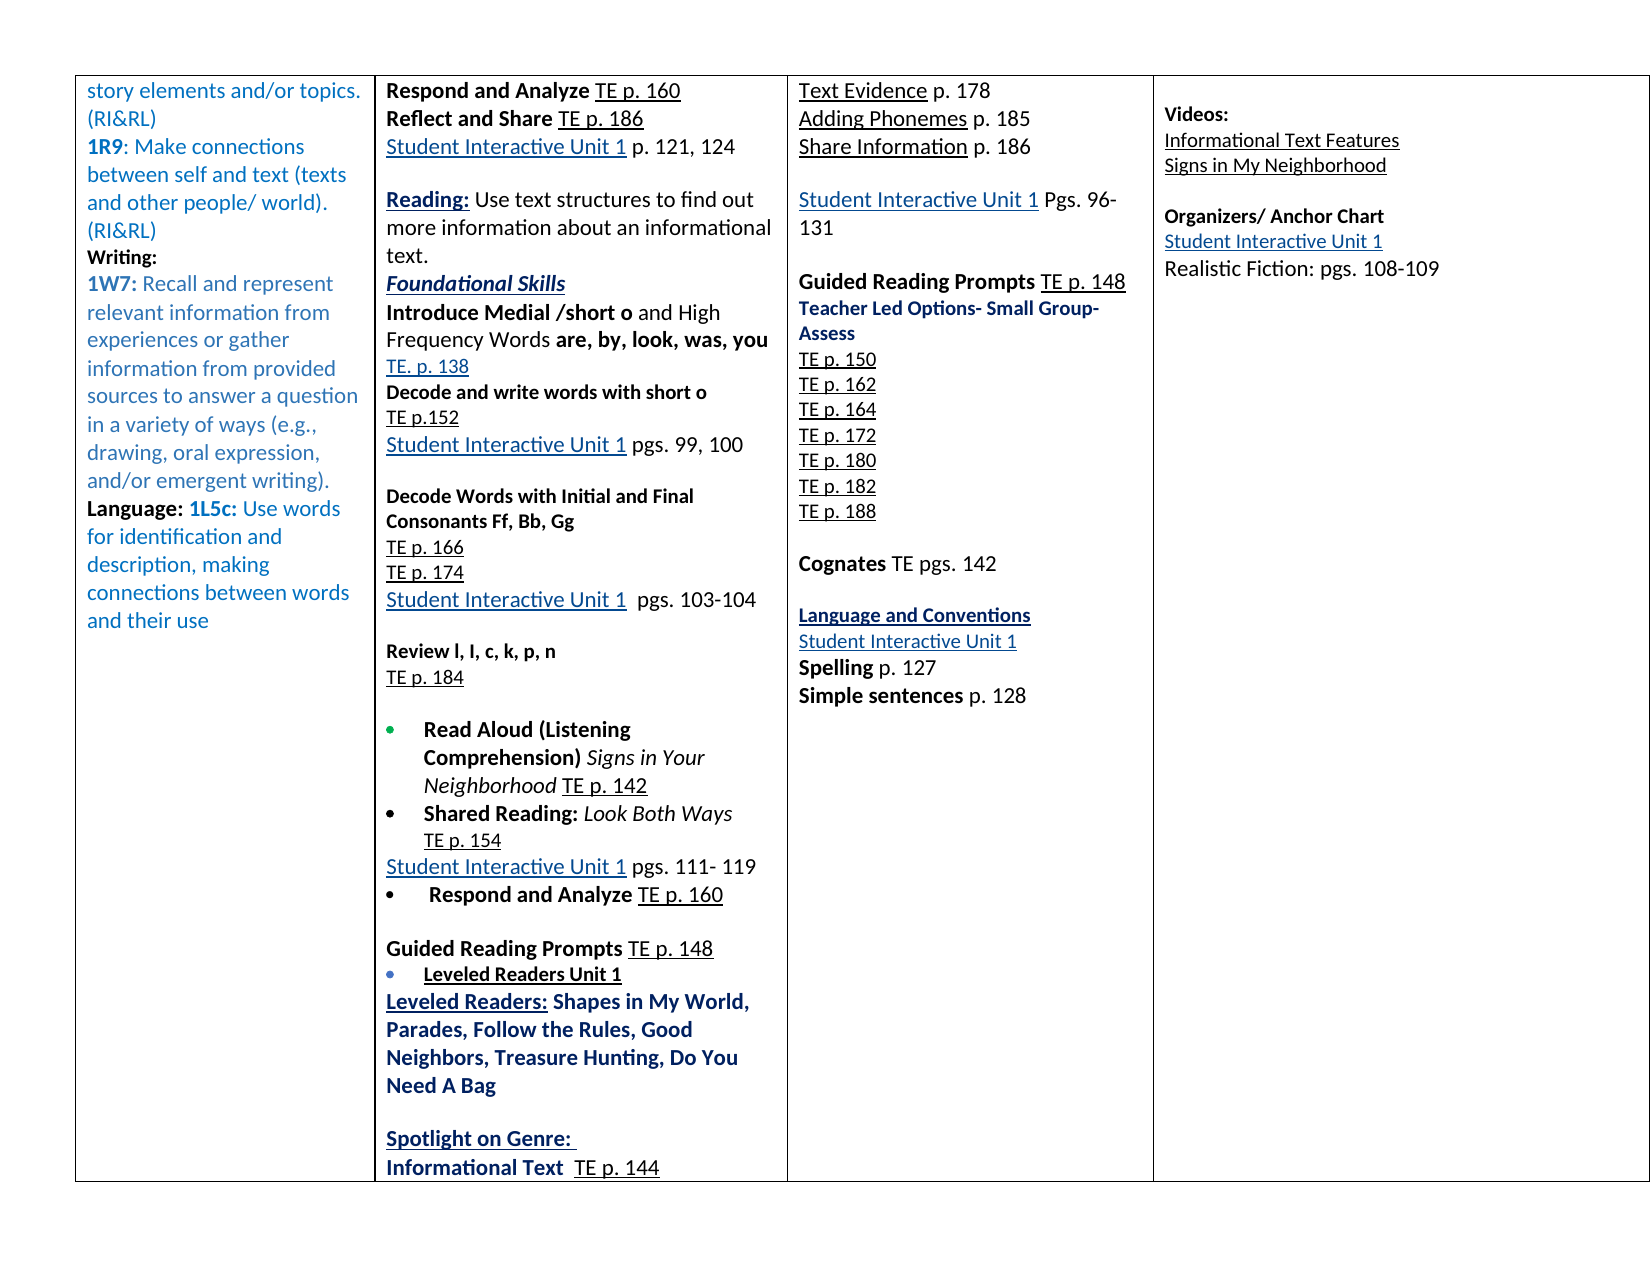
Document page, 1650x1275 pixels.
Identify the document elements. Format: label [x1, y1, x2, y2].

table_cell [376, 76, 787, 1181]
table_cell [76, 76, 374, 1181]
table_cell [1154, 76, 1649, 1181]
table_cell [788, 76, 1153, 1181]
